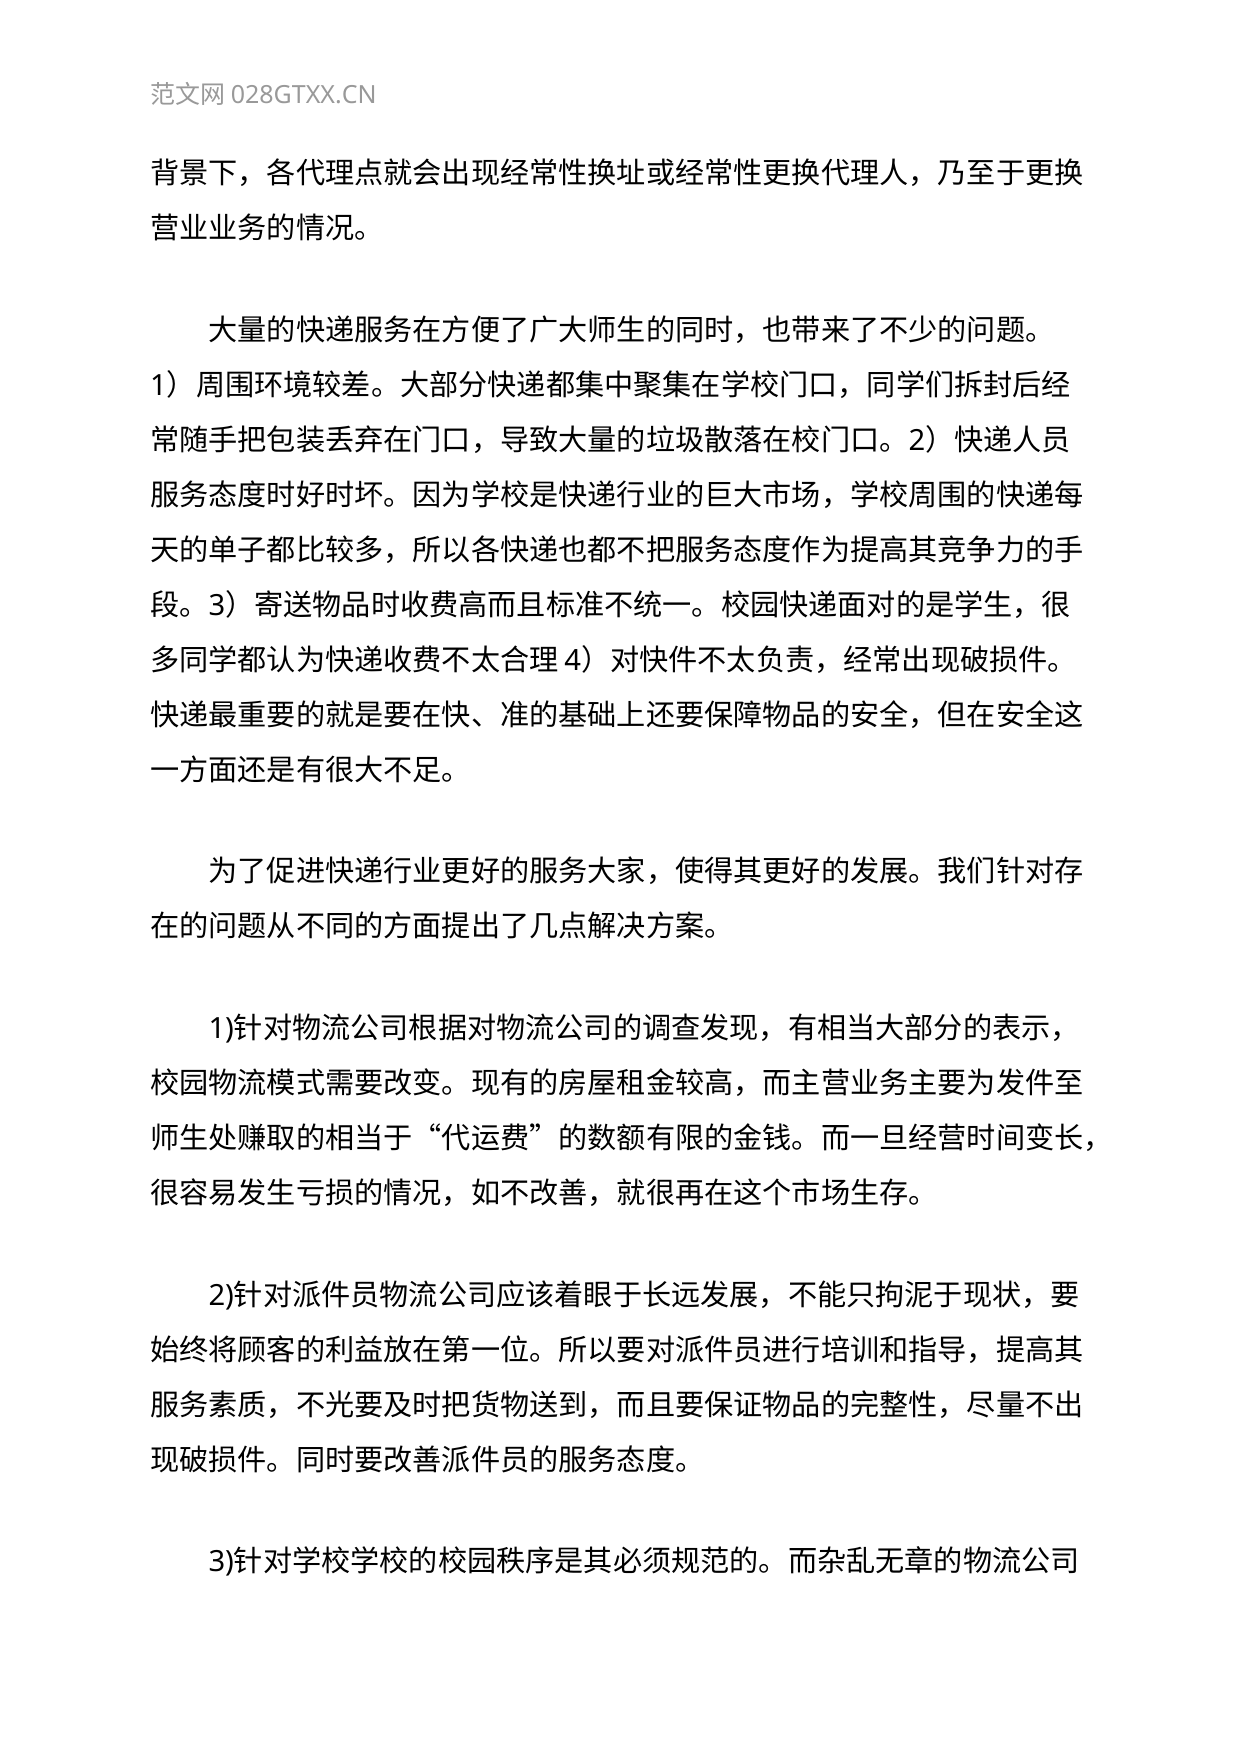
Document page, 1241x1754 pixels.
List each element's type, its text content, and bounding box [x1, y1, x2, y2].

text 为了促进快递行业更好的服务大家，使得其更好的发展。我们针对存在的问题从不同的方面提出了几点解决方案。 [150, 848, 1090, 945]
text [150, 150, 1090, 247]
text 2)针对派件员物流公司应该着眼于长远发展，不能只拘泥于现状，要始终将顾客的利益放在第一位。所以要对派件员进行培训和指导，提高其服务素质，不光要及时把货物送到，而且要保证物品的完整性，尽量不出现破损件。同时要改善派件员的服务态度。 [150, 1271, 1090, 1478]
text 1)针对物流公司根据对物流公司的调查发现，有相当大部分的表示，校园物流模式需要改变。现有的房屋租金较高，而主营业务主要为发件至师生处赚取的相当于“代运费”的数额有限的金钱。而一旦经营时间变长，很容易发生亏损的情况，如不改善，就很再在这个市场生存。 [150, 1005, 1090, 1212]
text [150, 1538, 1090, 1580]
text 大量的快递服务在方便了广大师生的同时，也带来了不少的问题。1）周围环境较差。大部分快递都集中聚集在学校门口，同学们拆封后经常随手把包装丢弃在门口，导致大量的垃圾散落在校门口。2）快递人员服务态度时好时坏。因为学校是快递行业的巨大市场，学校周围的快递每天的单子都比较多，所以各快递也都不把服务态度作为提高其竞争力的手段。3）寄送物品时收费高而且标准不统一。校园快递面对的是学生，很多同学都认为快递收费不太合理4）对快件不太负责，经常出现破损件。快递最重要的就是要在快、准的基础上还要保障物品的安全，但在安全这一方面还是有很大不足。 [150, 307, 1090, 788]
